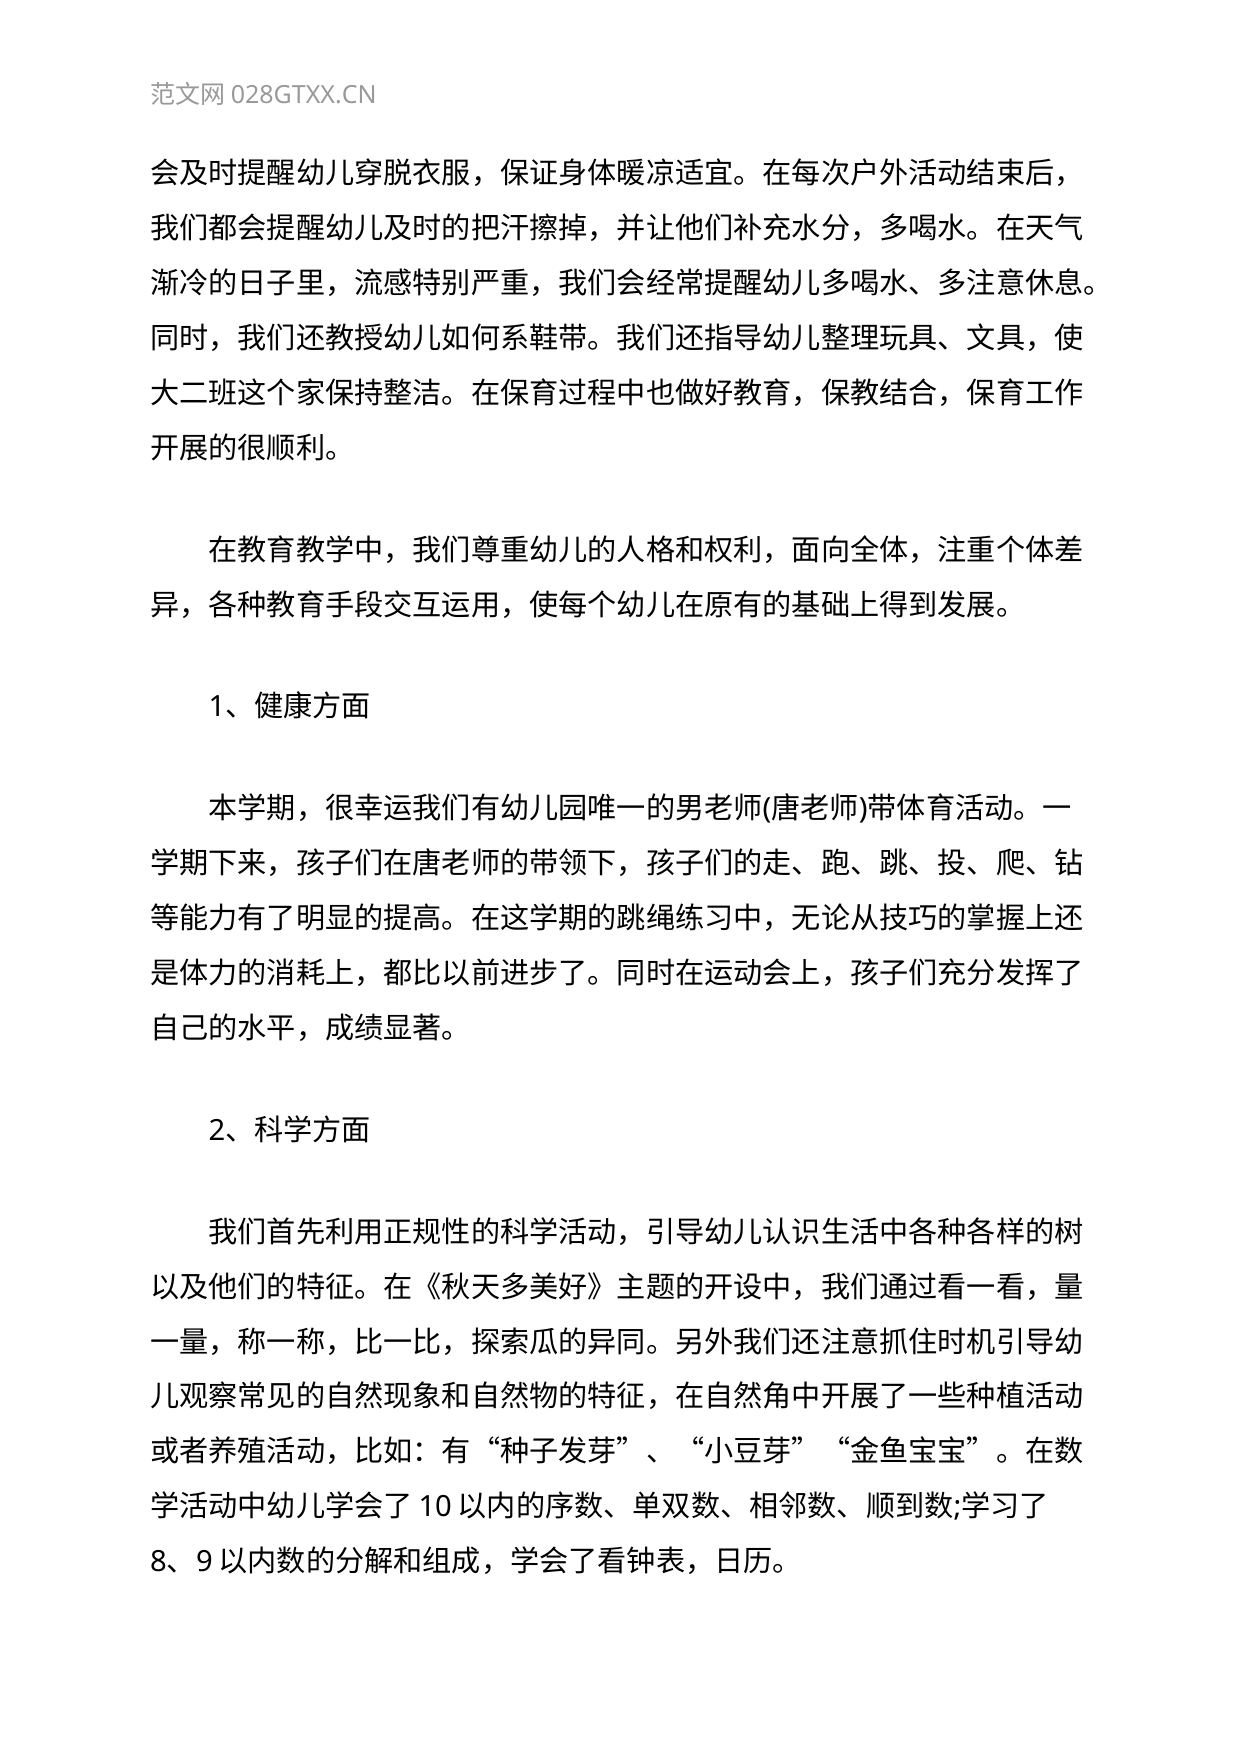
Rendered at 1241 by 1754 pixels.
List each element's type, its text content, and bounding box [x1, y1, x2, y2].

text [150, 150, 1090, 467]
text 1、健康方面 [150, 683, 1090, 725]
text 2、科学方面 [150, 1106, 1090, 1149]
text 本学期，很幸运我们有幼儿园唯一的男老师(唐老师)带体育活动。一学期下来，孩子们在唐老师的带领下，孩子们的走、跑、跳、投、爬、钻等能力有了明显的提高。在这学期的跳绳练习中，无论从技巧的掌握上还是体力的消耗上，都比以前进步了。同时在运动会上，孩子们充分发挥了自己的水平，成绩显著。 [150, 785, 1090, 1047]
text 在教育教学中，我们尊重幼儿的人格和权利，面向全体，注重个体差异，各种教育手段交互运用，使每个幼儿在原有的基础上得到发展。 [150, 526, 1090, 623]
text 我们首先利用正规性的科学活动，引导幼儿认识生活中各种各样的树以及他们的特征。在《秋天多美好》主题的开设中，我们通过看一看，量一量，称一称，比一比，探索瓜的异同。另外我们还注意抓住时机引导幼儿观察常见的自然现象和自然物的特征，在自然角中开展了一些种植活动或者养殖活动，比如：有“种子发芽”、“小豆芽”“金鱼宝宝”。在数学活动中幼儿学会了10以内的序数、单双数、相邻数、顺到数;学习了8、9以内数的分解和组成，学会了看钟表，日历。 [150, 1208, 1090, 1580]
